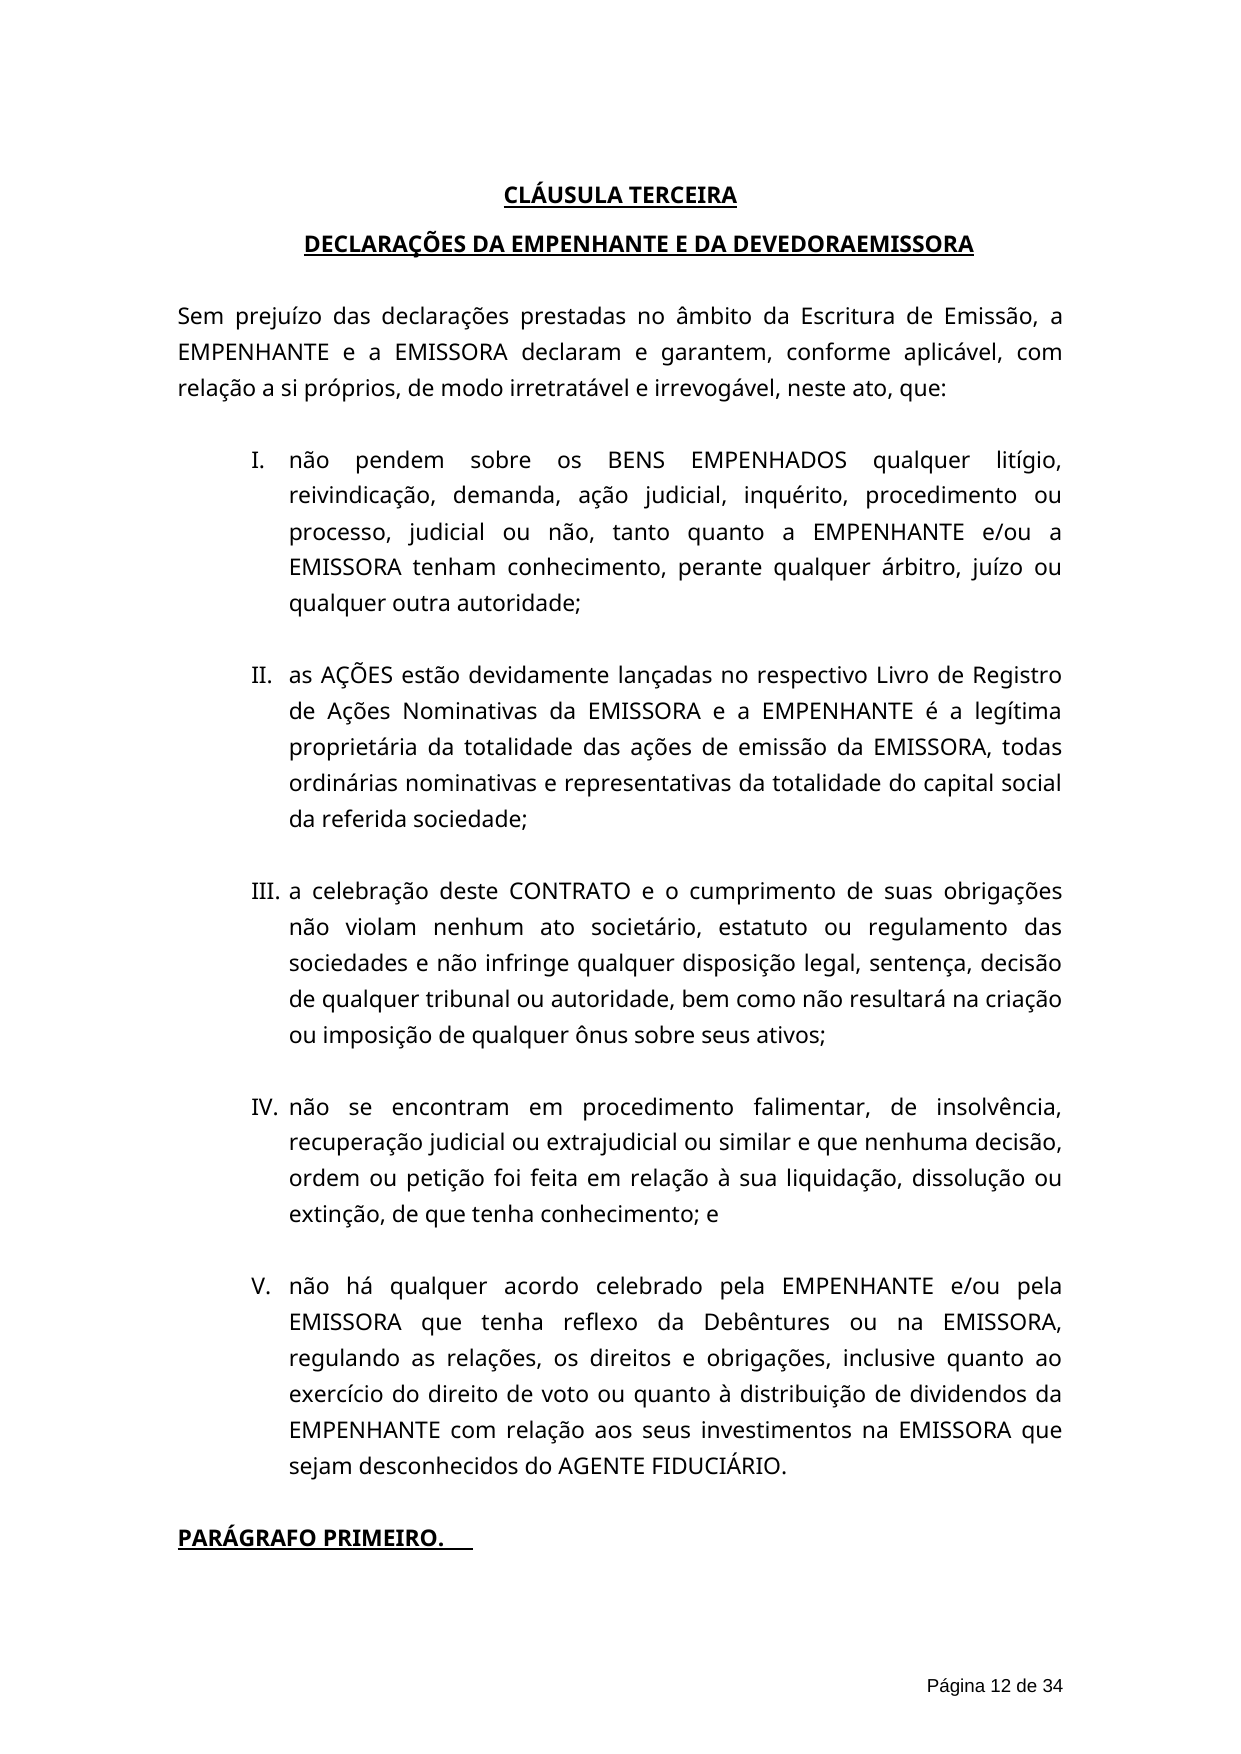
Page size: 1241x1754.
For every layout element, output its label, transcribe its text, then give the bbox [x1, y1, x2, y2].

list as AÇÕES estão devidamente lançadas no respectivo Livro de Registro de Ações Nominativas da EMISSORA e a EMPENHANTE é a legítima proprietária da totalidade das ações de emissão da EMISSORA, todas ordinárias nominativas e representativas da totalidade do capital social da referida sociedade; [251, 659, 1063, 834]
list não pendem sobre os BENS EMPENHADOS qualquer litígio, reivindicação, demanda, ação judicial, inquérito, procedimento ou processo, judicial ou não, tanto quanto a EMPENHANTE e/ou a EMISSORA tenham conhecimento, perante qualquer árbitro, juízo ou qualquer outra autoridade; [251, 443, 1063, 618]
list a celebração deste CONTRATO e o cumprimento de suas obrigações não violam nenhum ato societário, estatuto ou regulamento das sociedades e não infringe qualquer disposição legal, sentença, decisão de qualquer tribunal ou autoridade, bem como não resultará na criação ou imposição de qualquer ônus sobre seus ativos; [251, 875, 1063, 1050]
subtitle CLÁUSULA TERCEIRA [177, 179, 1063, 211]
list não há qualquer acordo celebrado pela EMPENHANTE e/ou pela EMISSORA que tenha reflexo da Debêntures ou na EMISSORA, regulando as relações, os direitos e obrigações, inclusive quanto ao exercício do direito de voto ou quanto à distribuição de dividendos da EMPENHANTE com relação aos seus investimentos na EMISSORA que sejam desconhecidos do AGENTE FIDUCIÁRIO. [251, 1270, 1063, 1481]
list não se encontram em procedimento falimentar, de insolvência, recuperação judicial ou extrajudicial ou similar e que nenhuma decisão, ordem ou petição foi feita em relação à sua liquidação, dissolução ou extinção, de que tenha conhecimento; e [251, 1090, 1063, 1229]
subtitle DECLARAÇÕES DA EMPENHANTE E DA DEVEDORAEMISSORA [215, 228, 1063, 259]
text Sem prejuízo das declarações prestadas no âmbito da Escritura de Emissão, a EMPENHANTE e a EMISSORA declaram e garantem, conforme aplicável, com relação a si próprios, de modo irretratável e irrevogável, neste ato, que: [177, 300, 1063, 403]
